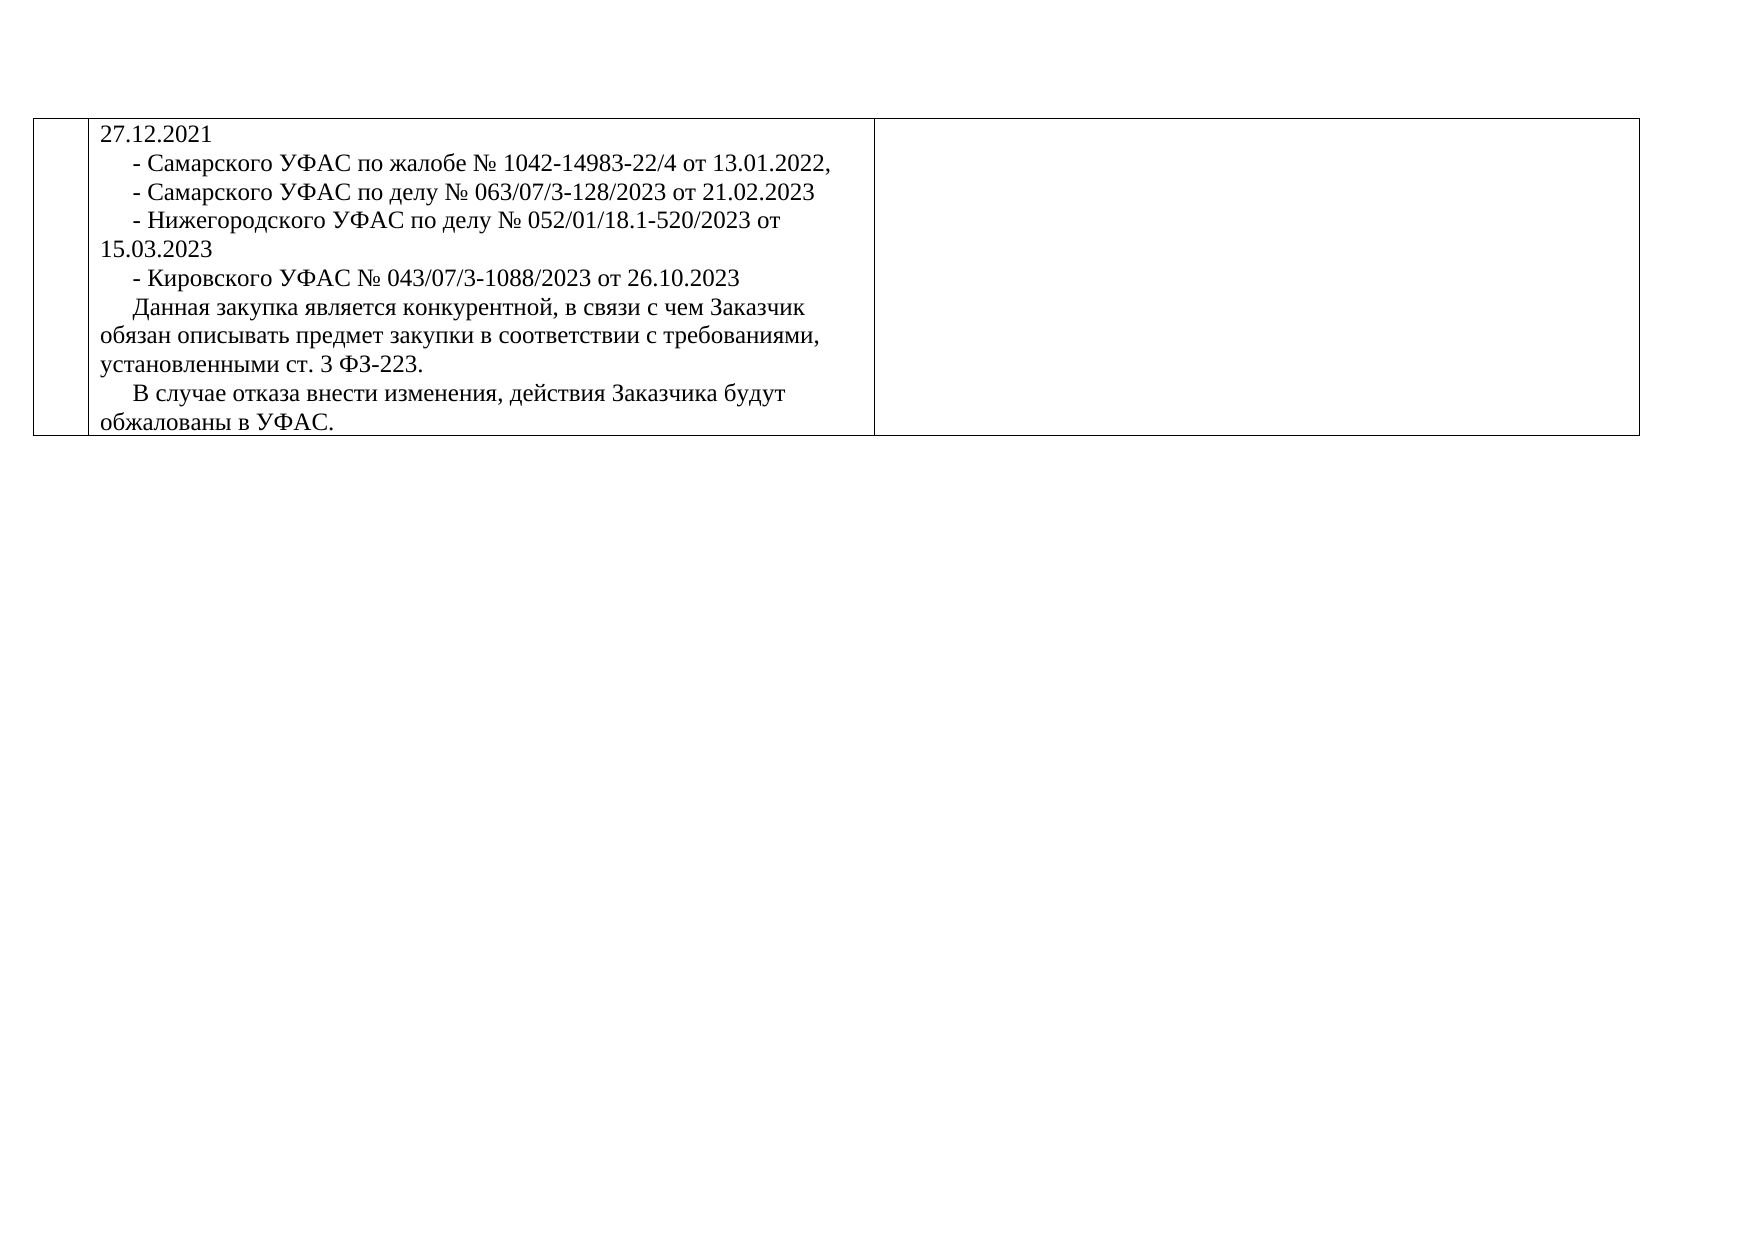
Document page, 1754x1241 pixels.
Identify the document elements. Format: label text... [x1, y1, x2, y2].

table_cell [875, 119, 1639, 435]
table_cell 1 [34, 119, 88, 435]
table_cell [89, 119, 874, 435]
